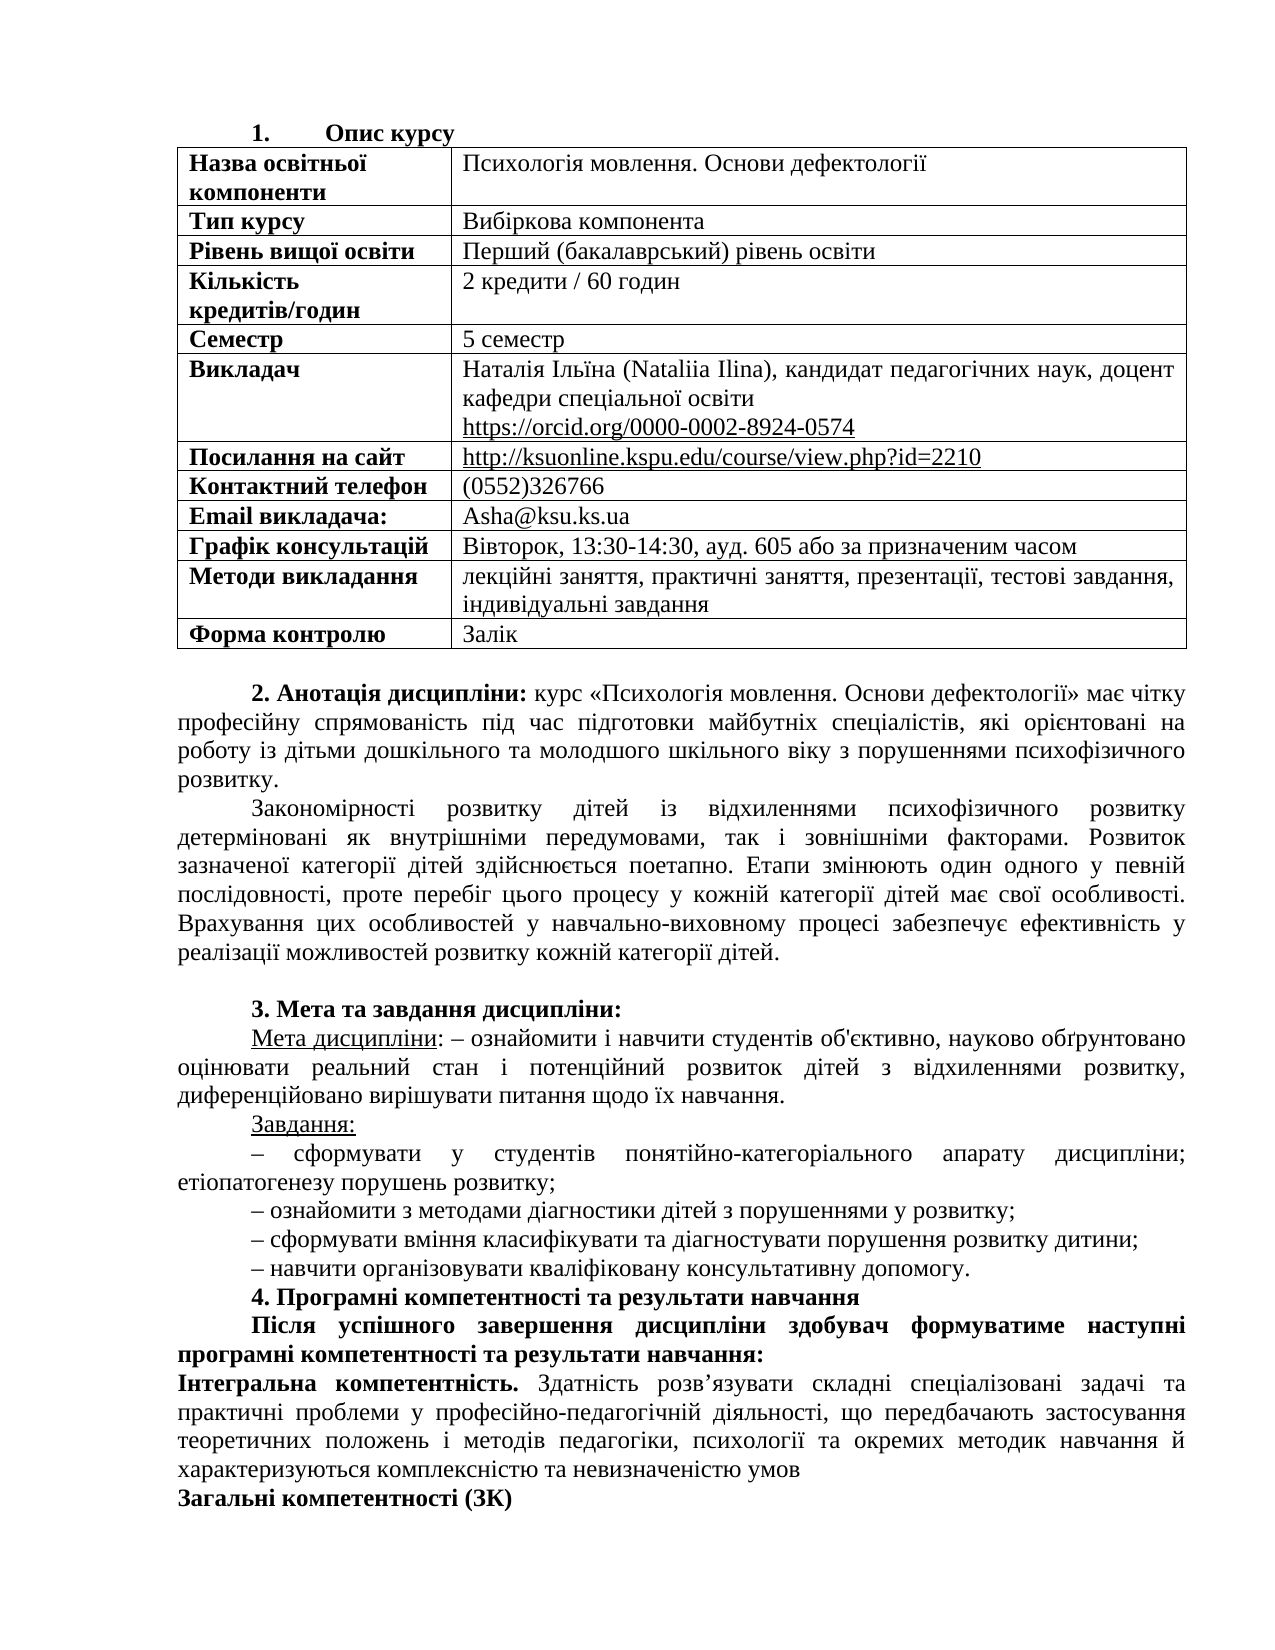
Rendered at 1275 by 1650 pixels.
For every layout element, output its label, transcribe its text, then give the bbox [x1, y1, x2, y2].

text Закономірності розвитку дітей із відхиленнями психофізичного розвитку детерміновані як внутрішніми передумовами, так і зовнішніми факторами. Розвиток зазначеної категорії дітей здійснюється поетапно. Етапи змінюють один одного у певній послідовності, проте перебіг цього процесу у кожній категорії дітей має свої особливості. Врахування цих особливостей у навчально-виховному процесі забезпечує ефективність у реалізації можливостей розвитку кожній категорії дітей. [177, 793, 1186, 965]
table_cell Графік консультацій [178, 531, 451, 560]
text – ознайомити з методами діагностики дітей з порушеннями у розвитку; [177, 1195, 1186, 1224]
table_cell 2 кредити / 60 годин [452, 266, 1186, 323]
table_cell Кількість кредитів/годин [178, 266, 451, 323]
text Мета дисципліни: – ознайомити і навчити студентів об'єктивно, науково обґрунтовано оцінювати реальний стан і потенційний розвиток дітей з відхиленнями розвитку, диференційовано вирішувати питання щодо їх навчання. [177, 1023, 1186, 1109]
text Після успішного завершення дисципліни здобувач формуватиме наступні програмні компетентності та результати навчання: [177, 1310, 1186, 1368]
table_cell Перший (бакалаврський) рівень освіти [452, 236, 1186, 265]
text – навчити організовувати кваліфіковану консультативну допомогу. [177, 1253, 1186, 1282]
table_cell Контактний телефон [178, 471, 451, 500]
table_cell http://ksuonline.kspu.edu/course/view.php?id=2210 [452, 442, 1186, 470]
table_cell 5 семестр [452, 325, 1186, 353]
table_cell (0552)326766 [452, 471, 1186, 500]
text Завдання: [177, 1109, 1186, 1138]
table_cell Викладач [178, 354, 451, 441]
table_cell Залік [452, 619, 1186, 648]
text – сформувати у студентів понятійно-категоріального апарату дисципліни; етіопатогенезу порушень розвитку; [177, 1138, 1186, 1195]
list Опис курсу [177, 118, 1186, 147]
text 2. Анотація дисципліни: курс «Психологія мовлення. Основи дефектології» має чітку професійну спрямованість під час підготовки майбутніх спеціалістів, які орієнтовані на роботу із дітьми дошкільного та молодшого шкільного віку з порушеннями психофізичного розвитку. [177, 678, 1186, 793]
table_cell Семестр [178, 325, 451, 353]
table_cell Вибіркова компонента [452, 206, 1186, 235]
text Загальні компетентності (ЗК) [177, 1483, 1186, 1512]
table_cell Посилання на сайт [178, 442, 451, 470]
table_cell лекційні заняття, практичні заняття, презентації, тестові завдання, індивідуальні завдання [452, 561, 1186, 618]
table_cell Тип курсу [178, 206, 451, 235]
table_header Психологія мовлення. Основи дефектології [452, 148, 1186, 205]
table_header Назва освітньої компоненти [178, 148, 451, 205]
table_cell Наталія Ільїна (Nataliia Ilina), кандидат педагогічних наук, доцент кафедри спеціальної освіти https://orcid.org/0000-0002-8924-0574 [452, 354, 1186, 441]
text 3. Мета та завдання дисципліни: [177, 994, 1186, 1023]
table_cell Форма контролю [178, 619, 451, 648]
text 4. Програмні компетентності та результати навчання [177, 1282, 1186, 1310]
text – сформувати вміння класифікувати та діагностувати порушення розвитку дитини; [177, 1224, 1186, 1253]
table_cell Asha@ksu.ks.ua [452, 501, 1186, 530]
table_cell Рівень вищої освіти [178, 236, 451, 265]
table_cell Email викладача: [178, 501, 451, 530]
table_cell Вівторок, 13:30-14:30, ауд. 605 або за призначеним часом [452, 531, 1186, 560]
text Інтегральна компетентність. Здатність розв’язувати складні спеціалізовані задачі та практичні проблеми у професійно-педагогічній діяльності, що передбачають застосування теоретичних положень і методів педагогіки, психології та окремих методик навчання й характеризуються комплексністю та невизначеністю умов [177, 1368, 1186, 1483]
table_cell Методи викладання [178, 561, 451, 618]
